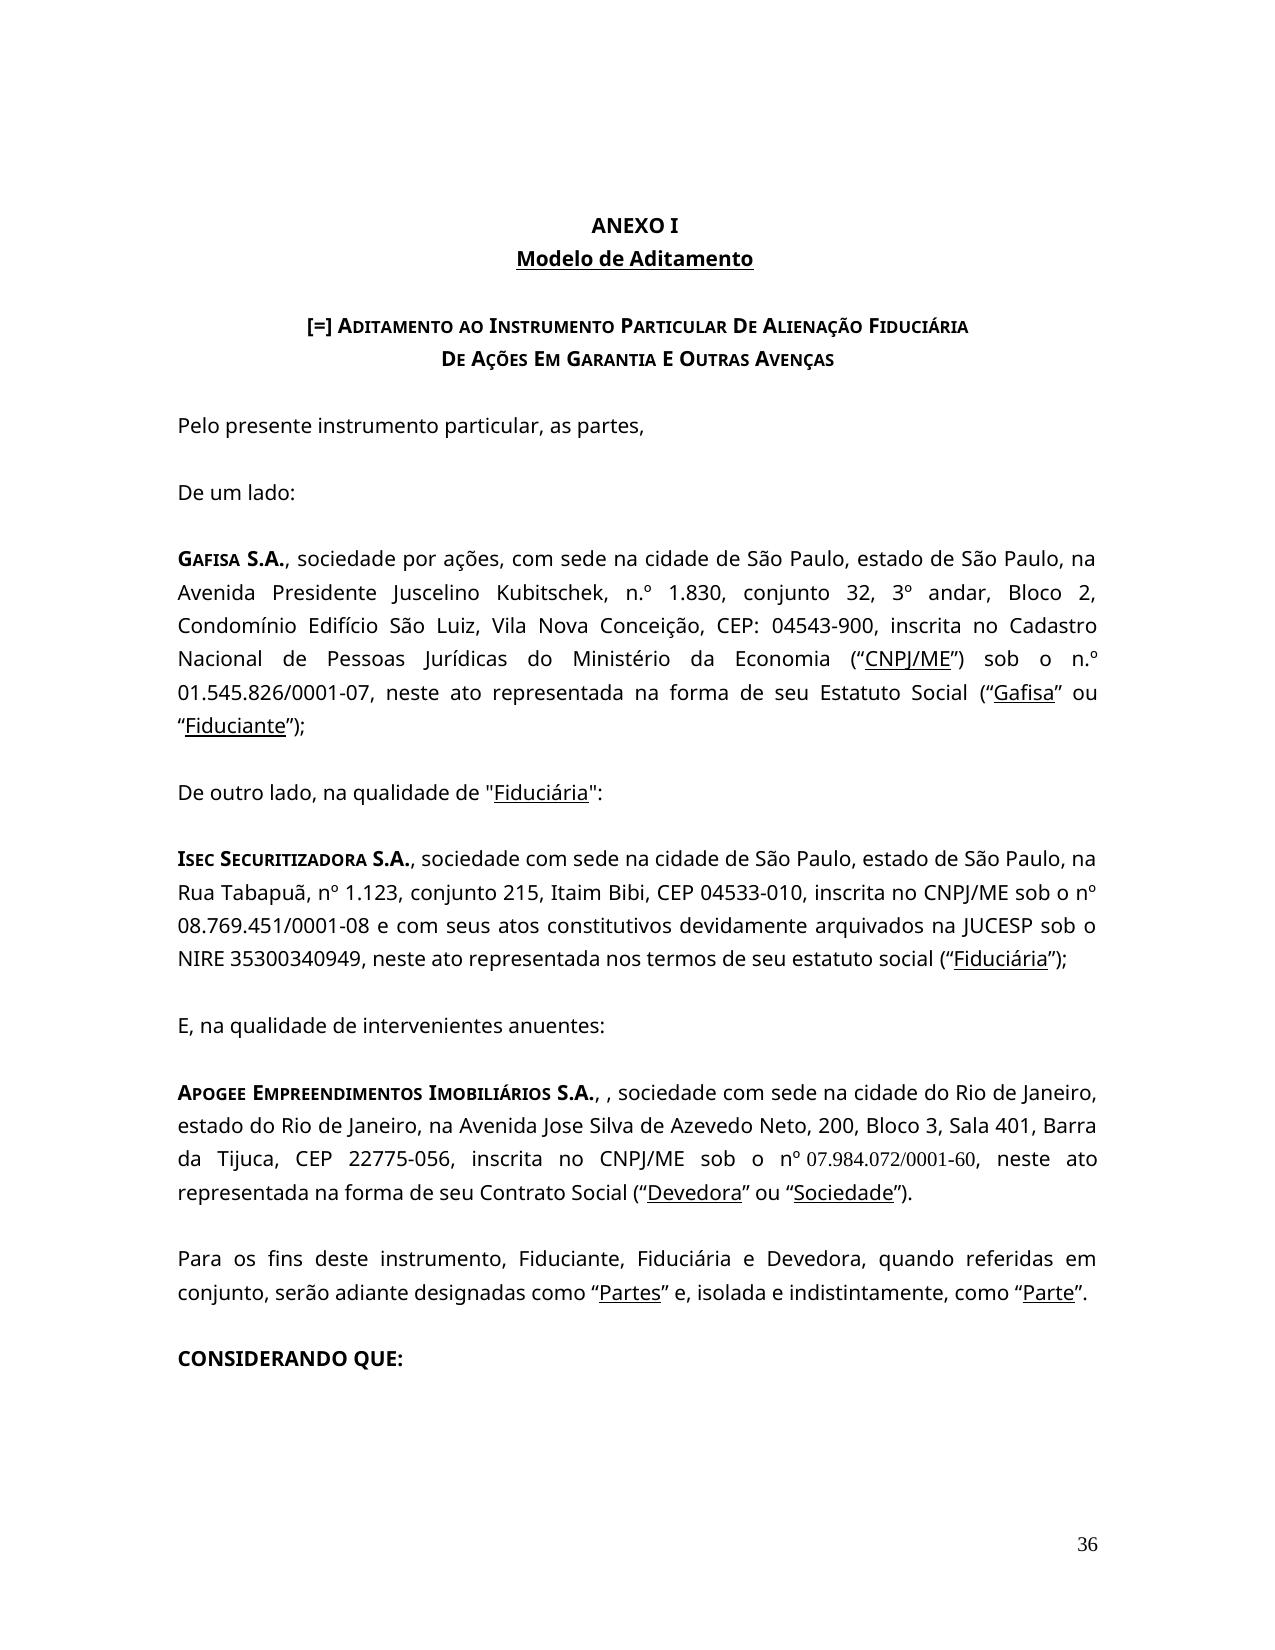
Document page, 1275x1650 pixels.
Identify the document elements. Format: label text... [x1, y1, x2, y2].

text Para os fins deste instrumento, Fiduciante, Fiduciária e Devedora, quando referidas em conjunto, serão adiante designadas como “Partes” e, isolada e indistintamente, como “Parte”. [177, 1240, 1098, 1307]
text E, na qualidade de intervenientes anuentes: [177, 1007, 1051, 1040]
text De outro lado, na qualidade de "Fiduciária": [177, 773, 1098, 807]
text Isec Securitizadora S.A., sociedade com sede na cidade de São Paulo, estado de São Paulo, na Rua Tabapuã, nº 1.123, conjunto 215, Itaim Bibi, CEP 04533-010, inscrita no CNPJ/ME sob o nº 08.769.451/0001-08 e com seus atos constitutivos devidamente arquivados na JUCESP sob o NIRE 35300340949, neste ato representada nos termos de seu estatuto social (“Fiduciária”); [177, 840, 1098, 973]
text ANEXO I [177, 207, 1092, 240]
text CONSIDERANDO QUE: [177, 1340, 1098, 1373]
text Modelo de Aditamento [177, 240, 1092, 273]
text De um lado: [177, 473, 1098, 507]
text Pelo presente instrumento particular, as partes, [177, 407, 1098, 440]
text De Ações Em Garantia E Outras Avenças [177, 340, 1098, 373]
text Apogee Empreendimentos Imobiliários S.A., , sociedade com sede na cidade do Rio de Janeiro, estado do Rio de Janeiro, na Avenida Jose Silva de Azevedo Neto, 200, Bloco 3, Sala 401, Barra da Tijuca, CEP 22775-056, inscrita no CNPJ/ME sob o nº 07.984.072/0001-60, neste ato representada na forma de seu Contrato Social (“Devedora” ou “Sociedade”). [177, 1073, 1098, 1207]
text Gafisa S.A., sociedade por ações, com sede na cidade de São Paulo, estado de São Paulo, na Avenida Presidente Juscelino Kubitschek, n.º 1.830, conjunto 32, 3º andar, Bloco 2, Condomínio Edifício São Luiz, Vila Nova Conceição, CEP: 04543-900, inscrita no Cadastro Nacional de Pessoas Jurídicas do Ministério da Economia (“CNPJ/ME”) sob o n.º 01.545.826/0001-07, neste ato representada na forma de seu Estatuto Social (“Gafisa” ou “Fiduciante”); [177, 540, 1098, 740]
text [=] Aditamento ao Instrumento Particular De Alienação Fiduciária [177, 307, 1098, 340]
